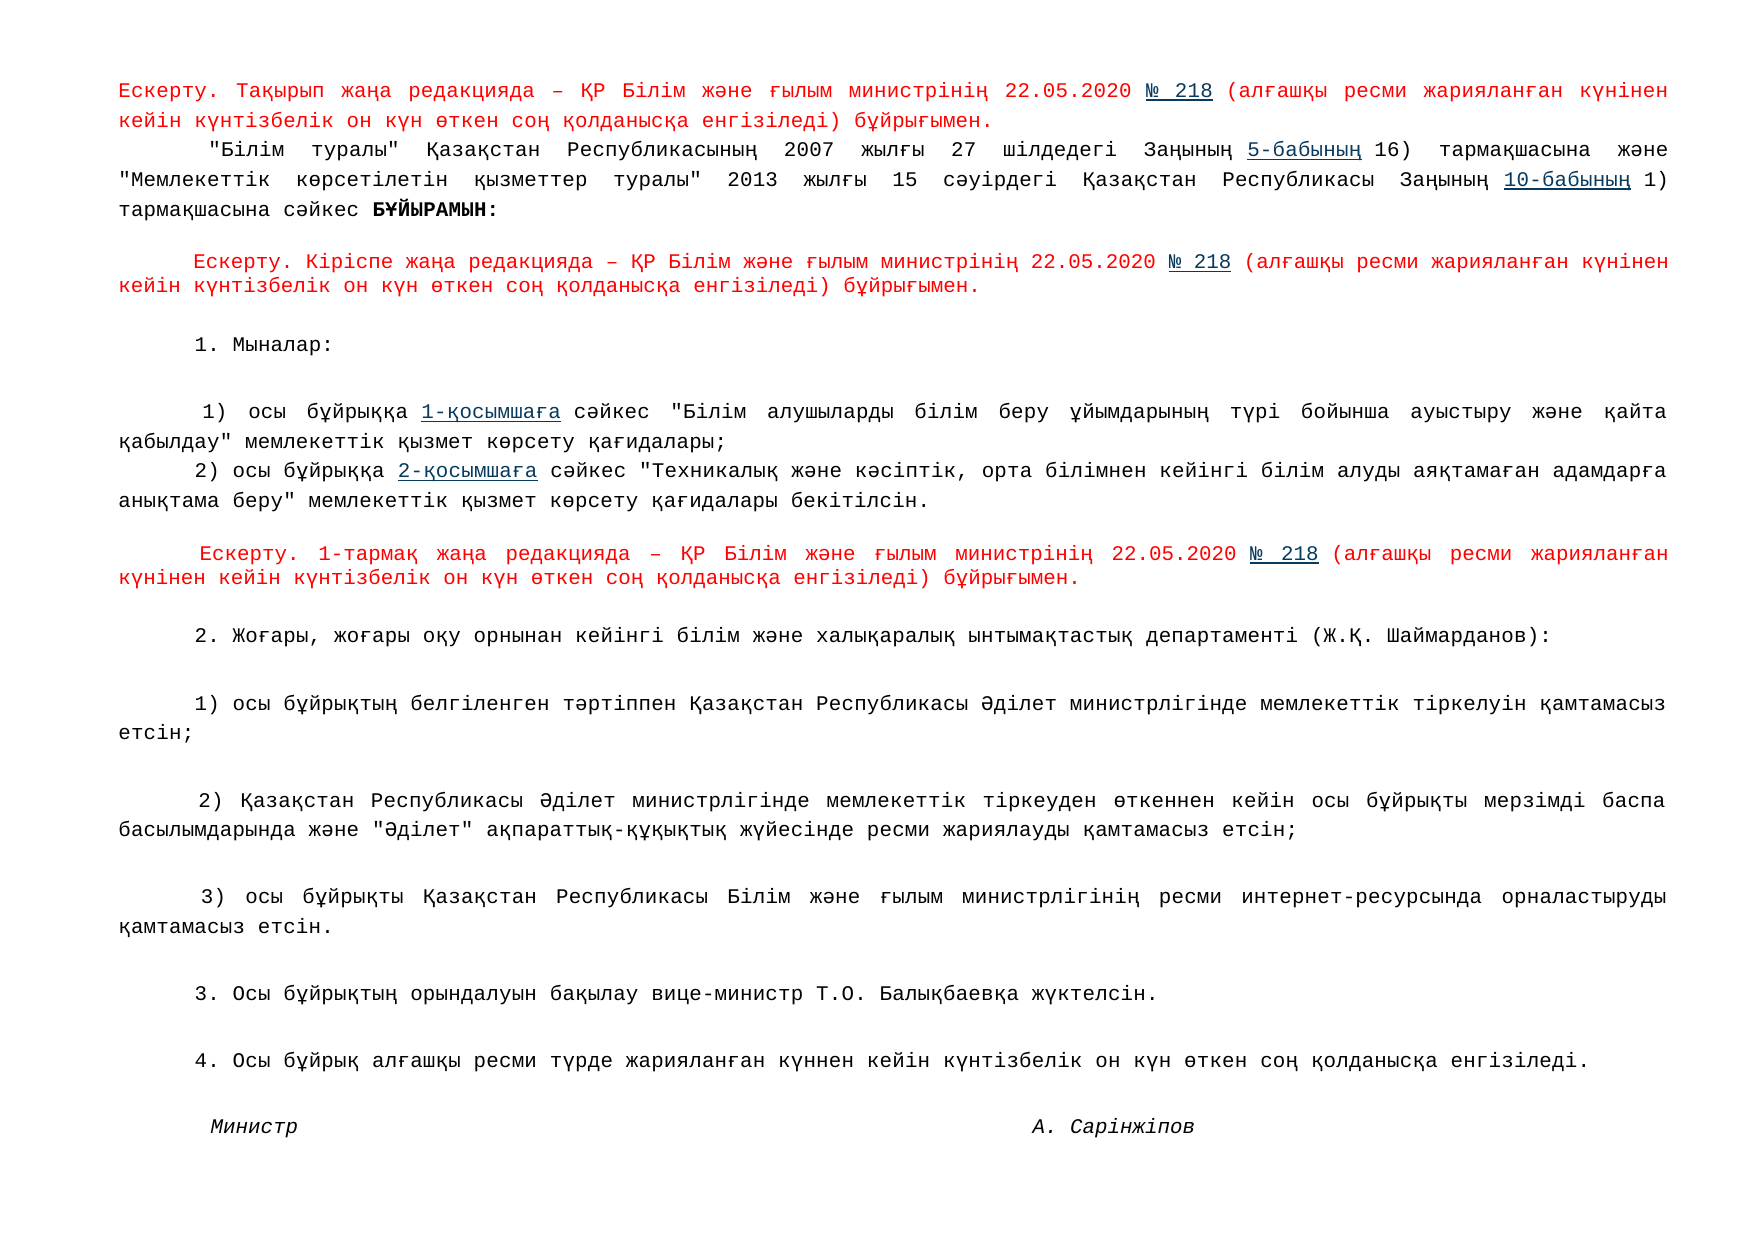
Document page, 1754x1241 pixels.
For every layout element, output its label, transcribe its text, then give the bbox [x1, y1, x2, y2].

text 3) осы бұйрықты Қазақстан Республикасы Білім және ғылым министрлігінің ресми интернет-ресурсында орналастыруды қамтамасыз етсін. [118, 880, 1668, 940]
table_header А. Сарінжіпов [1025, 1112, 1512, 1145]
text Ескерту. Тақырып жаңа редакцияда – ҚР Білім және ғылым министрінің 22.05.2020 № 218 (алғашқы ресми жарияланған күнінен кейін күнтізбелік он күн өткен соң қолданысқа енгізіледі) бұйрығымен. [118, 74, 1668, 133]
text 3. Осы бұйрықтың орындалуын бақылау вице-министр Т.О. Балықбаевқа жүктелсін. [118, 977, 1668, 1007]
text 2. Жоғары, жоғары оқу орнынан кейінгі білім және халықаралық ынтымақтастық департаменті (Ж.Қ. Шаймарданов): [118, 619, 1668, 649]
text 2) Қазақстан Республикасы Әділет министрлігінде мемлекеттік тіркеуден өткеннен кейін осы бұйрықты мерзімді баспа басылымдарында және "Әділет" ақпараттық-құқықтық жүйесінде ресми жариялауды қамтамасыз етсін; [118, 783, 1668, 843]
text Ескерту. 1-тармақ жаңа редакцияда – ҚР Білім және ғылым министрінің 22.05.2020 № 218 (алғашқы ресми жарияланған күнінен кейін күнтізбелік он күн өткен соң қолданысқа енгізіледі) бұйрығымен. [118, 543, 1668, 590]
text 4. Осы бұйрық алғашқы ресми түрде жарияланған күннен кейін күнтізбелік он күн өткен соң қолданысқа енгізіледі. [118, 1044, 1668, 1074]
text 1. Мыналар: [118, 328, 1668, 358]
text Ескерту. Кіріспе жаңа редакцияда – ҚР Білім және ғылым министрінің 22.05.2020 № 218 (алғашқы ресми жарияланған күнінен кейін күнтізбелік он күн өткен соң қолданысқа енгізіледі) бұйрығымен. [118, 251, 1668, 299]
text 1) осы бұйрықтың белгіленген тәртіппен Қазақстан Республикасы Әділет министрлігінде мемлекеттік тіркелуін қамтамасыз етсін; [118, 687, 1668, 746]
text 1) осы бұйрыққа 1-қосымшаға сәйкес "Білім алушыларды білім беру ұйымдарының түрі бойынша ауыстыру және қайта қабылдау" мемлекеттік қызмет көрсету қағидалары; [118, 395, 1668, 454]
table_header Министр [118, 1112, 1024, 1145]
text "Білім туралы" Қазақстан Республикасының 2007 жылғы 27 шілдедегі Заңының 5-бабының 16) тармақшасына және "Мемлекеттік көрсетілетін қызметтер туралы" 2013 жылғы 15 сәуірдегі Қазақстан Республикасы Заңының 10-бабының 1) тармақшасына сәйкес БҰЙЫРАМЫН: [118, 133, 1668, 222]
text 2) осы бұйрыққа 2-қосымшаға сәйкес "Техникалық және кәсіптік, орта білімнен кейінгі білім алуды аяқтамаған адамдарға анықтама беру" мемлекеттік қызмет көрсету қағидалары бекітілсін. [118, 454, 1668, 514]
